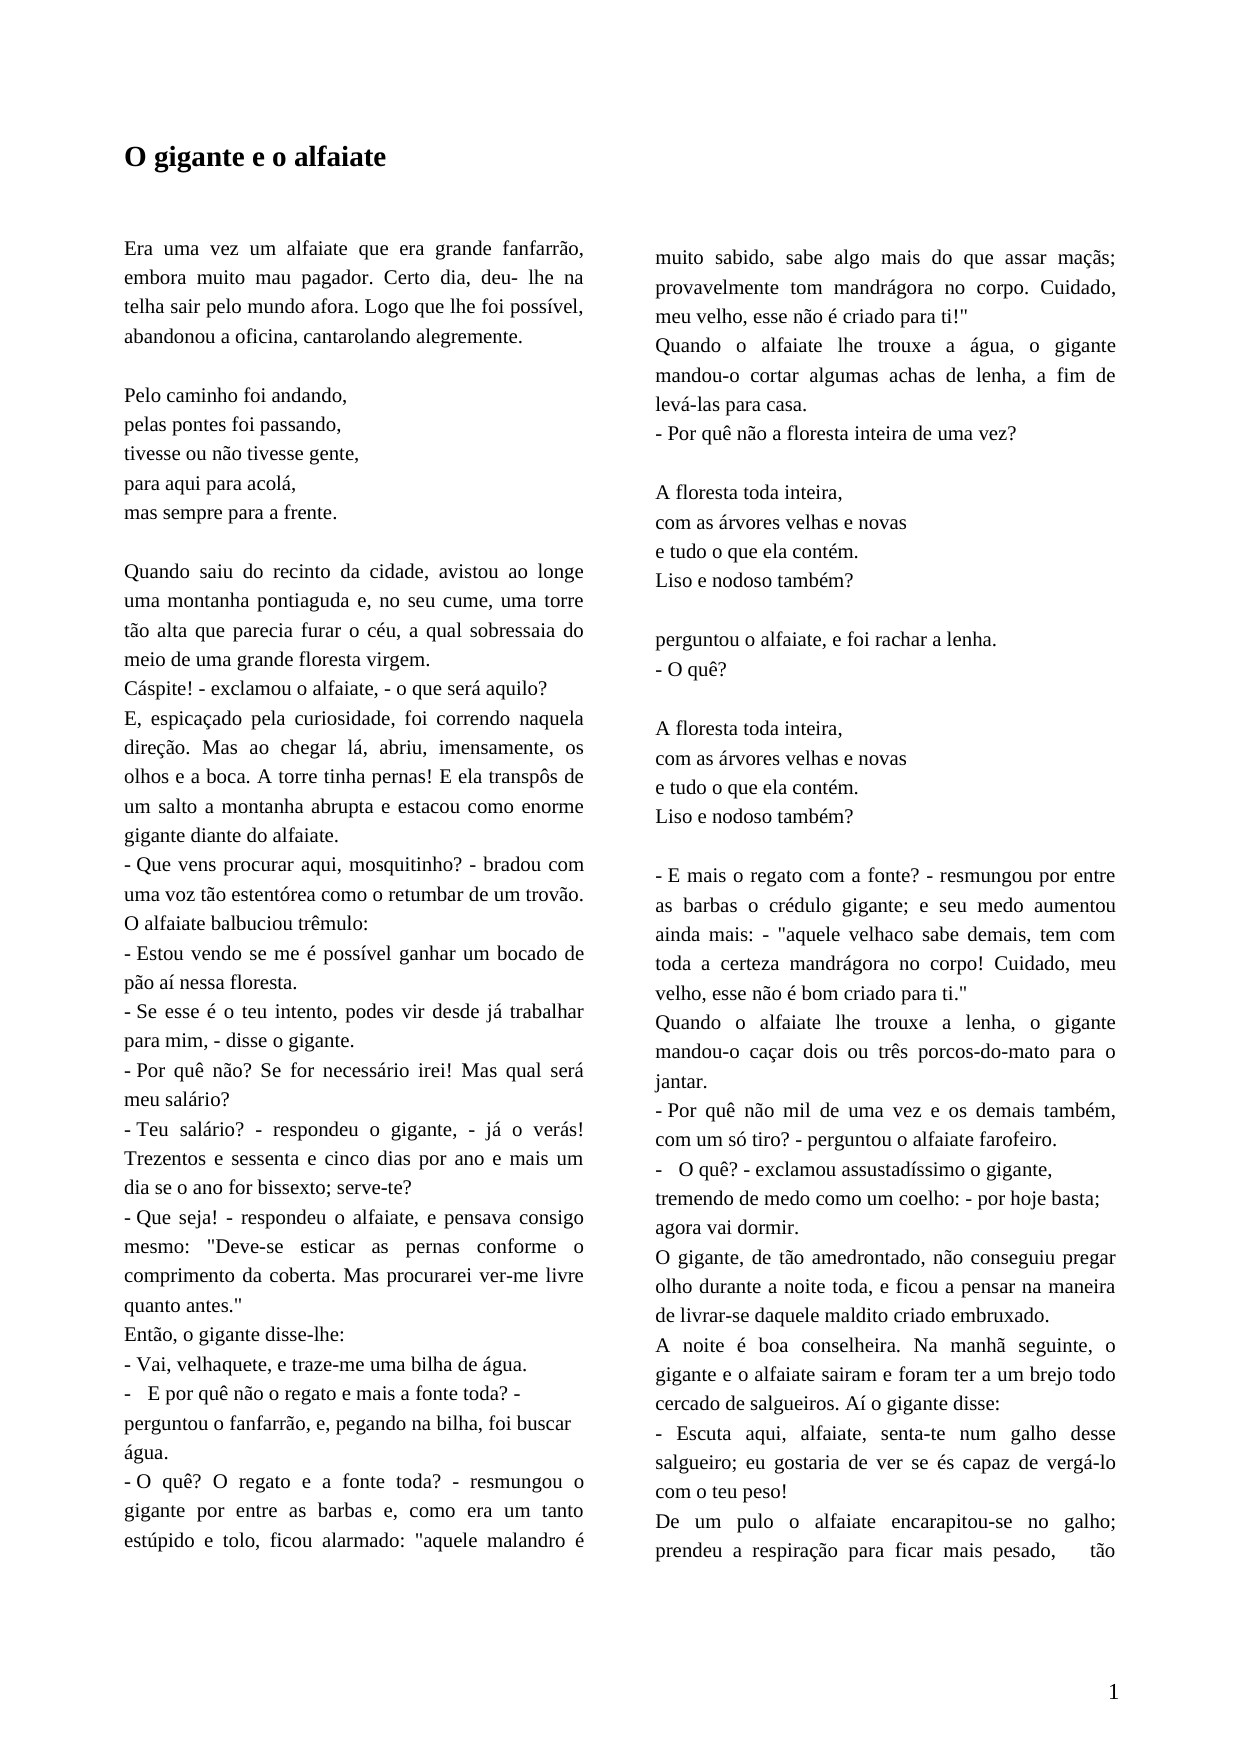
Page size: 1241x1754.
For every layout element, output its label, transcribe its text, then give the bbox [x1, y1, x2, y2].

text Então, o gigante disse-lhe: [124, 1322, 595, 1346]
text Quando o alfaiate lhe trouxe a lenha, o gigante mandou-o caçar dois ou três porcos-do-mato para o jantar. [655, 1010, 1116, 1093]
list Por quê não mil de uma vez e os demais também, com um só tiro? - perguntou o alfaiate farofeiro. [655, 1098, 1116, 1151]
text A noite é boa conselheira. Na manhã seguinte, o gigante e o alfaiate sairam e foram ter a um brejo todo cercado de salgueiros. Aí o gigante disse: [655, 1333, 1116, 1415]
list O quê? - exclamou assustadíssimo o gigante, tremendo de medo como um coelho: - por hoje basta; agora vai dormir. [655, 1157, 1127, 1239]
list Estou vendo se me é possível ganhar um bocado de pão aí nessa floresta. [124, 940, 584, 994]
list E por quê não o regato e mais a fonte toda? - perguntou o fanfarrão, e, pegando na bilha, foi buscar água. [124, 1381, 595, 1464]
text Quando saiu do recinto da cidade, avistou ao longe uma montanha pontiaguda e, no seu cume, uma torre tão alta que parecia furar o céu, a qual sobressaia do meio de uma grande floresta virgem. [124, 559, 584, 671]
list E mais o regato com a fonte? - resmungou por entre as barbas o crédulo gigante; e seu medo aumentou ainda mais: - "aquele velhaco sabe demais, tem com toda a certeza mandrágora no corpo! Cuidado, meu velho, esse não é bom criado para ti." [655, 863, 1116, 1004]
text Pelo caminho foi andando, pelas pontes foi passando, tivesse ou não tivesse gente, para aqui para acolá, [124, 383, 361, 494]
text Cáspite! - exclamou o alfaiate, - o que será aquilo? [124, 676, 595, 700]
text O gigante e o alfaiate [124, 139, 1138, 173]
text com as árvores velhas e novas e tudo o que ela contém. [655, 746, 909, 799]
list Vai, velhaquete, e traze-me uma bilha de água. [124, 1352, 595, 1376]
text Liso e nodoso também? [655, 568, 1138, 592]
list Por quê não a floresta inteira de uma vez? [655, 421, 1138, 445]
list O quê? [655, 657, 1138, 681]
text De um pulo o alfaiate encarapitou-se no galho; prendeu a respiração para ficar mais pesado, tão [655, 1509, 1116, 1562]
text muito sabido, sabe algo mais do que assar maçãs; provavelmente tom mandrágora no corpo. Cuidado, meu velho, esse não é criado para ti!" [655, 245, 1116, 328]
list Que seja! - respondeu o alfaiate, e pensava consigo mesmo: "Deve-se esticar as pernas conforme o comprimento da coberta. Mas procurarei ver-me livre quanto antes." [124, 1205, 584, 1317]
list Escuta aqui, alfaiate, senta-te num galho desse salgueiro; eu gostaria de ver se és capaz de vergá-lo com o teu peso! [655, 1421, 1116, 1503]
text mas sempre para a frente. [124, 500, 595, 524]
list Se esse é o teu intento, podes vir desde já trabalhar para mim, - disse o gigante. [124, 999, 584, 1052]
list Teu salário? - respondeu o gigante, - já o verás! Trezentos e sessenta e cinco dias por ano e mais um dia se o ano for bissexto; serve-te? [124, 1117, 584, 1199]
text O gigante, de tão amedrontado, não conseguiu pregar olho durante a noite toda, e ficou a pensar na maneira de livrar-se daquele maldito criado embruxado. [655, 1245, 1116, 1327]
text A floresta toda inteira, [655, 480, 1138, 504]
text E, espicaçado pela curiosidade, foi correndo naquela direção. Mas ao chegar lá, abriu, imensamente, os olhos e a boca. A torre tinha pernas! E ela transpôs de um salto a montanha abrupta e estacou como enorme gigante diante do alfaiate. [124, 706, 584, 847]
list Por quê não? Se for necessário irei! Mas qual será meu salário? [124, 1058, 584, 1111]
text perguntou o alfaiate, e foi rachar a lenha. [655, 627, 1138, 651]
text Quando o alfaiate lhe trouxe a água, o gigante mandou-o cortar algumas achas de lenha, a fim de levá-las para casa. [655, 333, 1116, 416]
list Que vens procurar aqui, mosquitinho? - bradou com uma voz tão estentórea como o retumbar de um trovão. O alfaiate balbuciou trêmulo: [124, 852, 584, 935]
text Liso e nodoso também? [655, 804, 1138, 828]
text Era uma vez um alfaiate que era grande fanfarrão, embora muito mau pagador. Certo dia, deu- lhe na telha sair pelo mundo afora. Logo que lhe foi possível, abandonou a oficina, cantarolando alegremente. [124, 236, 584, 348]
text A floresta toda inteira, [655, 716, 1138, 740]
list O quê? O regato e a fonte toda? - resmungou o gigante por entre as barbas e, como era um tanto estúpido e tolo, ficou alarmado: "aquele malandro é [124, 1469, 584, 1552]
text com as árvores velhas e novas e tudo o que ela contém. [655, 509, 909, 563]
